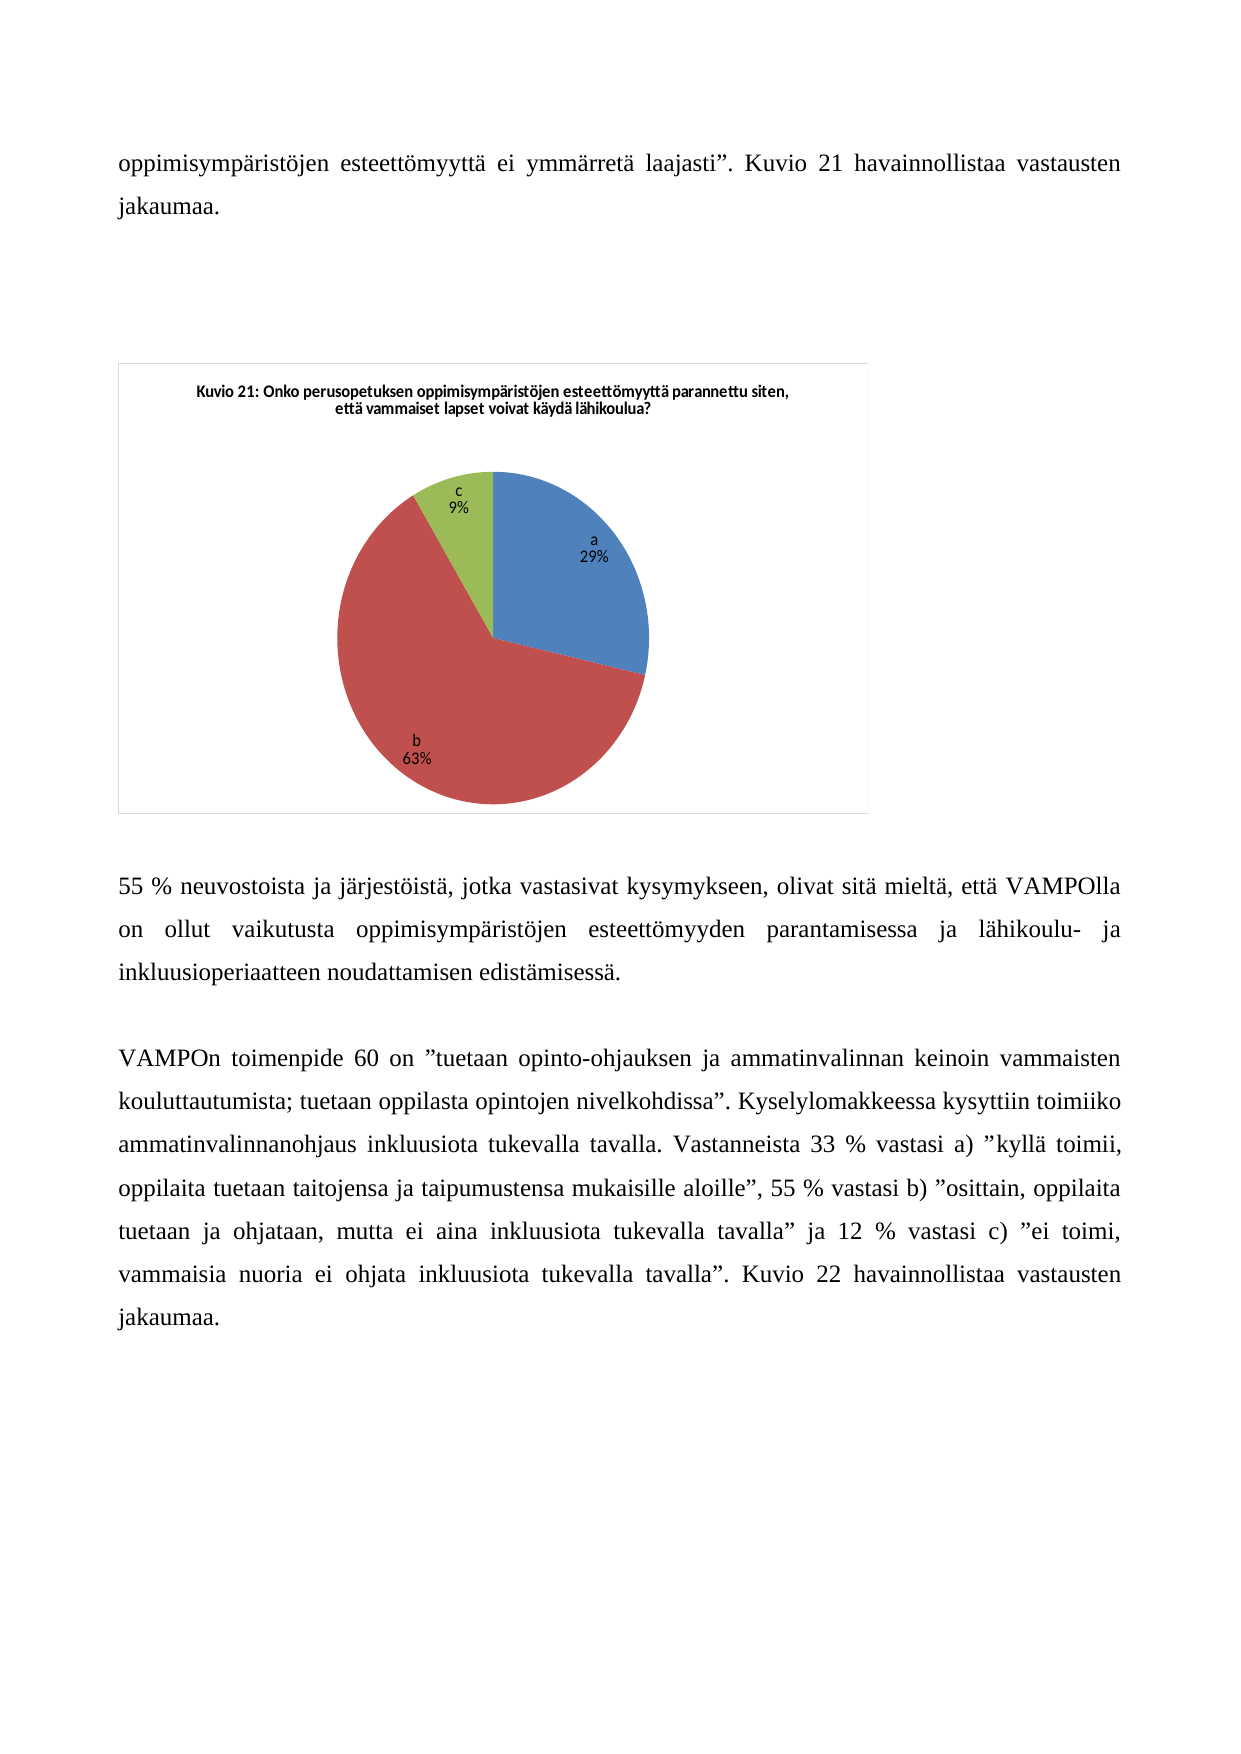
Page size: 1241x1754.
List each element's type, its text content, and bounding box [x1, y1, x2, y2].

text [118, 148, 1122, 219]
text 55 % neuvostoista ja järjestöistä, jotka vastasivat kysymykseen, olivat sitä mieltä, että VAMPOlla on ollut vaikutusta oppimisympäristöjen esteettömyyden parantamisessa ja lähikoulu- ja inkluusioperiaatteen noudattamisen edistämisessä. [118, 871, 1122, 986]
text VAMPOn toimenpide 60 on ”tuetaan opinto-ohjauksen ja ammatinvalinnan keinoin vammaisten kouluttautumista; tuetaan oppilasta opintojen nivelkohdissa”. Kyselylomakkeessa kysyttiin toimiiko ammatinvalinnanohjaus inkluusiota tukevalla tavalla. Vastanneista 33 % vastasi a) ”kyllä toimii, oppilaita tuetaan taitojensa ja taipumustensa mukaisille aloille”, 55 % vastasi b) ”osittain, oppilaita tuetaan ja ohjataan, mutta ei aina inkluusiota tukevalla tavalla” ja 12 % vastasi c) ”ei toimi, vammaisia nuoria ei ohjata inkluusiota tukevalla tavalla”. Kuvio 22 havainnollistaa vastausten jakaumaa. [118, 1043, 1122, 1331]
